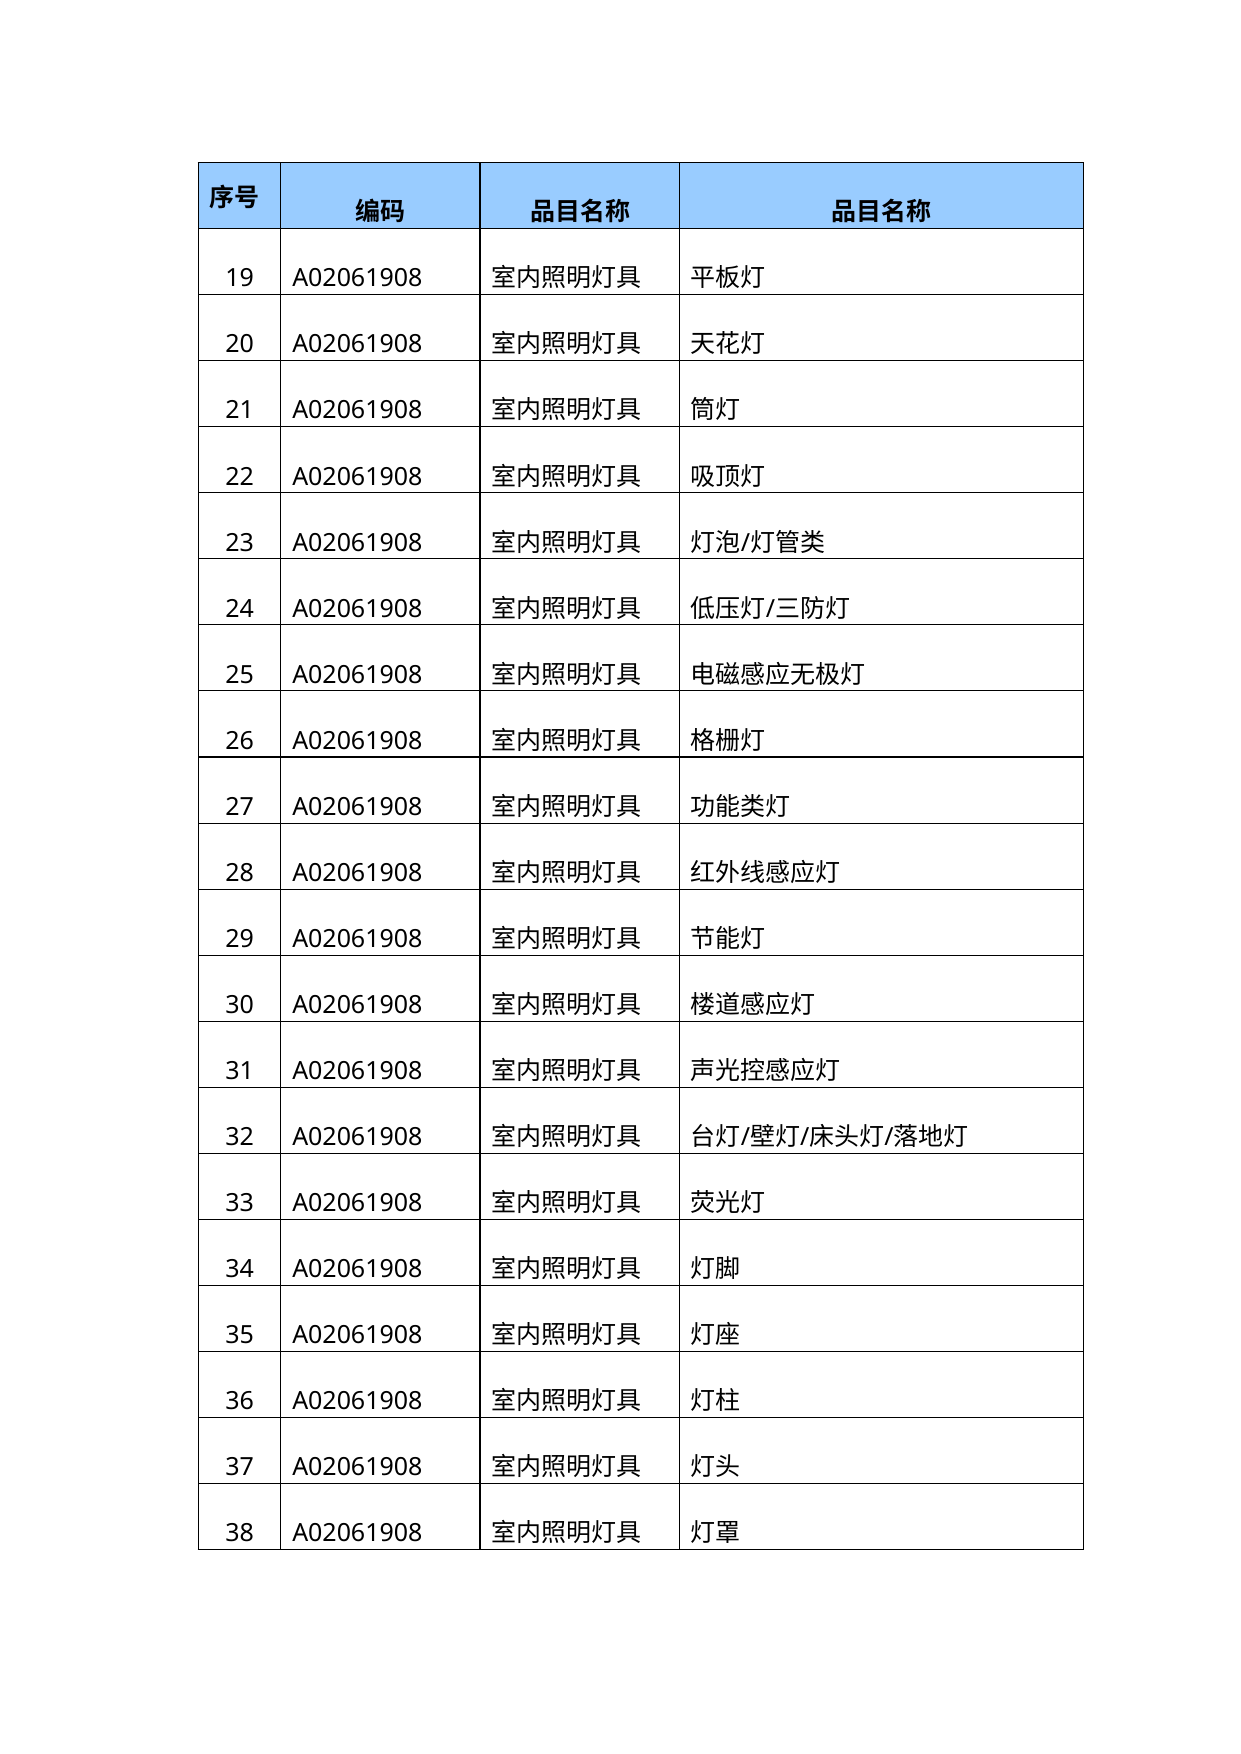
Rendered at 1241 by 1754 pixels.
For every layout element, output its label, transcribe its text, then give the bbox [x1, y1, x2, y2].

table_cell A02061908 [281, 625, 479, 690]
table_cell A02061908 [281, 1154, 479, 1219]
table_cell 红外线感应灯 [680, 824, 1083, 888]
table_cell 室内照明灯具 [481, 1022, 679, 1087]
table_cell 功能类灯 [680, 758, 1083, 822]
table_cell 31 [199, 1022, 280, 1087]
table_cell 灯泡/灯管类 [680, 493, 1083, 558]
table_header 编码 [281, 163, 479, 228]
table_cell 34 [199, 1220, 280, 1285]
table_cell 格栅灯 [680, 691, 1083, 756]
table_cell 室内照明灯具 [481, 691, 679, 756]
table_cell 29 [199, 890, 280, 954]
table_cell 天花灯 [680, 295, 1083, 360]
table_cell 26 [199, 691, 280, 756]
table_cell 30 [199, 956, 280, 1021]
table_cell 27 [199, 758, 280, 822]
table_cell 室内照明灯具 [481, 890, 679, 954]
table_cell A02061908 [281, 229, 479, 294]
table_cell A02061908 [281, 890, 479, 954]
table_cell A02061908 [281, 1286, 479, 1351]
table_cell 室内照明灯具 [481, 559, 679, 624]
table_cell A02061908 [281, 295, 479, 360]
table_cell 21 [199, 361, 280, 426]
table_cell 室内照明灯具 [481, 824, 679, 888]
table_header 序号 [199, 163, 280, 228]
table_cell 灯脚 [680, 1220, 1083, 1285]
table_cell A02061908 [281, 1022, 479, 1087]
table_header 品目名称 [680, 163, 1083, 228]
table_cell A02061908 [281, 824, 479, 888]
table_cell 室内照明灯具 [481, 1286, 679, 1351]
table_cell A02061908 [281, 1484, 479, 1549]
table_cell 室内照明灯具 [481, 1418, 679, 1483]
table_cell 28 [199, 824, 280, 888]
table_cell 室内照明灯具 [481, 1088, 679, 1153]
table_cell 35 [199, 1286, 280, 1351]
table_cell 19 [199, 229, 280, 294]
table_header 品目名称 [481, 163, 679, 228]
table_cell 室内照明灯具 [481, 758, 679, 822]
table_cell 室内照明灯具 [481, 1154, 679, 1219]
table_cell 室内照明灯具 [481, 493, 679, 558]
table_cell A02061908 [281, 1352, 479, 1417]
table_cell A02061908 [281, 1418, 479, 1483]
table_cell 室内照明灯具 [481, 427, 679, 492]
table_cell 室内照明灯具 [481, 956, 679, 1021]
table_cell 36 [199, 1352, 280, 1417]
table_cell A02061908 [281, 1088, 479, 1153]
table_cell 室内照明灯具 [481, 361, 679, 426]
table_cell 室内照明灯具 [481, 1484, 679, 1549]
table_cell 室内照明灯具 [481, 1352, 679, 1417]
table_cell 荧光灯 [680, 1154, 1083, 1219]
table_cell 38 [199, 1484, 280, 1549]
table_cell 33 [199, 1154, 280, 1219]
table_cell A02061908 [281, 1220, 479, 1285]
table_cell A02061908 [281, 427, 479, 492]
table_cell 23 [199, 493, 280, 558]
table_cell A02061908 [281, 691, 479, 756]
table_cell 台灯/壁灯/床头灯/落地灯 [680, 1088, 1083, 1153]
table_cell 电磁感应无极灯 [680, 625, 1083, 690]
table_cell 室内照明灯具 [481, 625, 679, 690]
table_cell 22 [199, 427, 280, 492]
table_cell A02061908 [281, 758, 479, 822]
table_cell A02061908 [281, 956, 479, 1021]
table_cell 室内照明灯具 [481, 229, 679, 294]
table_cell A02061908 [281, 559, 479, 624]
table_cell 室内照明灯具 [481, 295, 679, 360]
table_cell 灯罩 [680, 1484, 1083, 1549]
table_cell 灯头 [680, 1418, 1083, 1483]
table_cell 楼道感应灯 [680, 956, 1083, 1021]
table_cell 37 [199, 1418, 280, 1483]
table_cell 吸顶灯 [680, 427, 1083, 492]
table_cell 平板灯 [680, 229, 1083, 294]
table_cell 灯柱 [680, 1352, 1083, 1417]
table_cell 低压灯/三防灯 [680, 559, 1083, 624]
table_cell 室内照明灯具 [481, 1220, 679, 1285]
table_cell A02061908 [281, 493, 479, 558]
table_cell 节能灯 [680, 890, 1083, 954]
table_cell 32 [199, 1088, 280, 1153]
table_cell A02061908 [281, 361, 479, 426]
table_cell 20 [199, 295, 280, 360]
table_cell 24 [199, 559, 280, 624]
table_cell 灯座 [680, 1286, 1083, 1351]
table_cell 25 [199, 625, 280, 690]
table_cell 筒灯 [680, 361, 1083, 426]
table_cell 声光控感应灯 [680, 1022, 1083, 1087]
